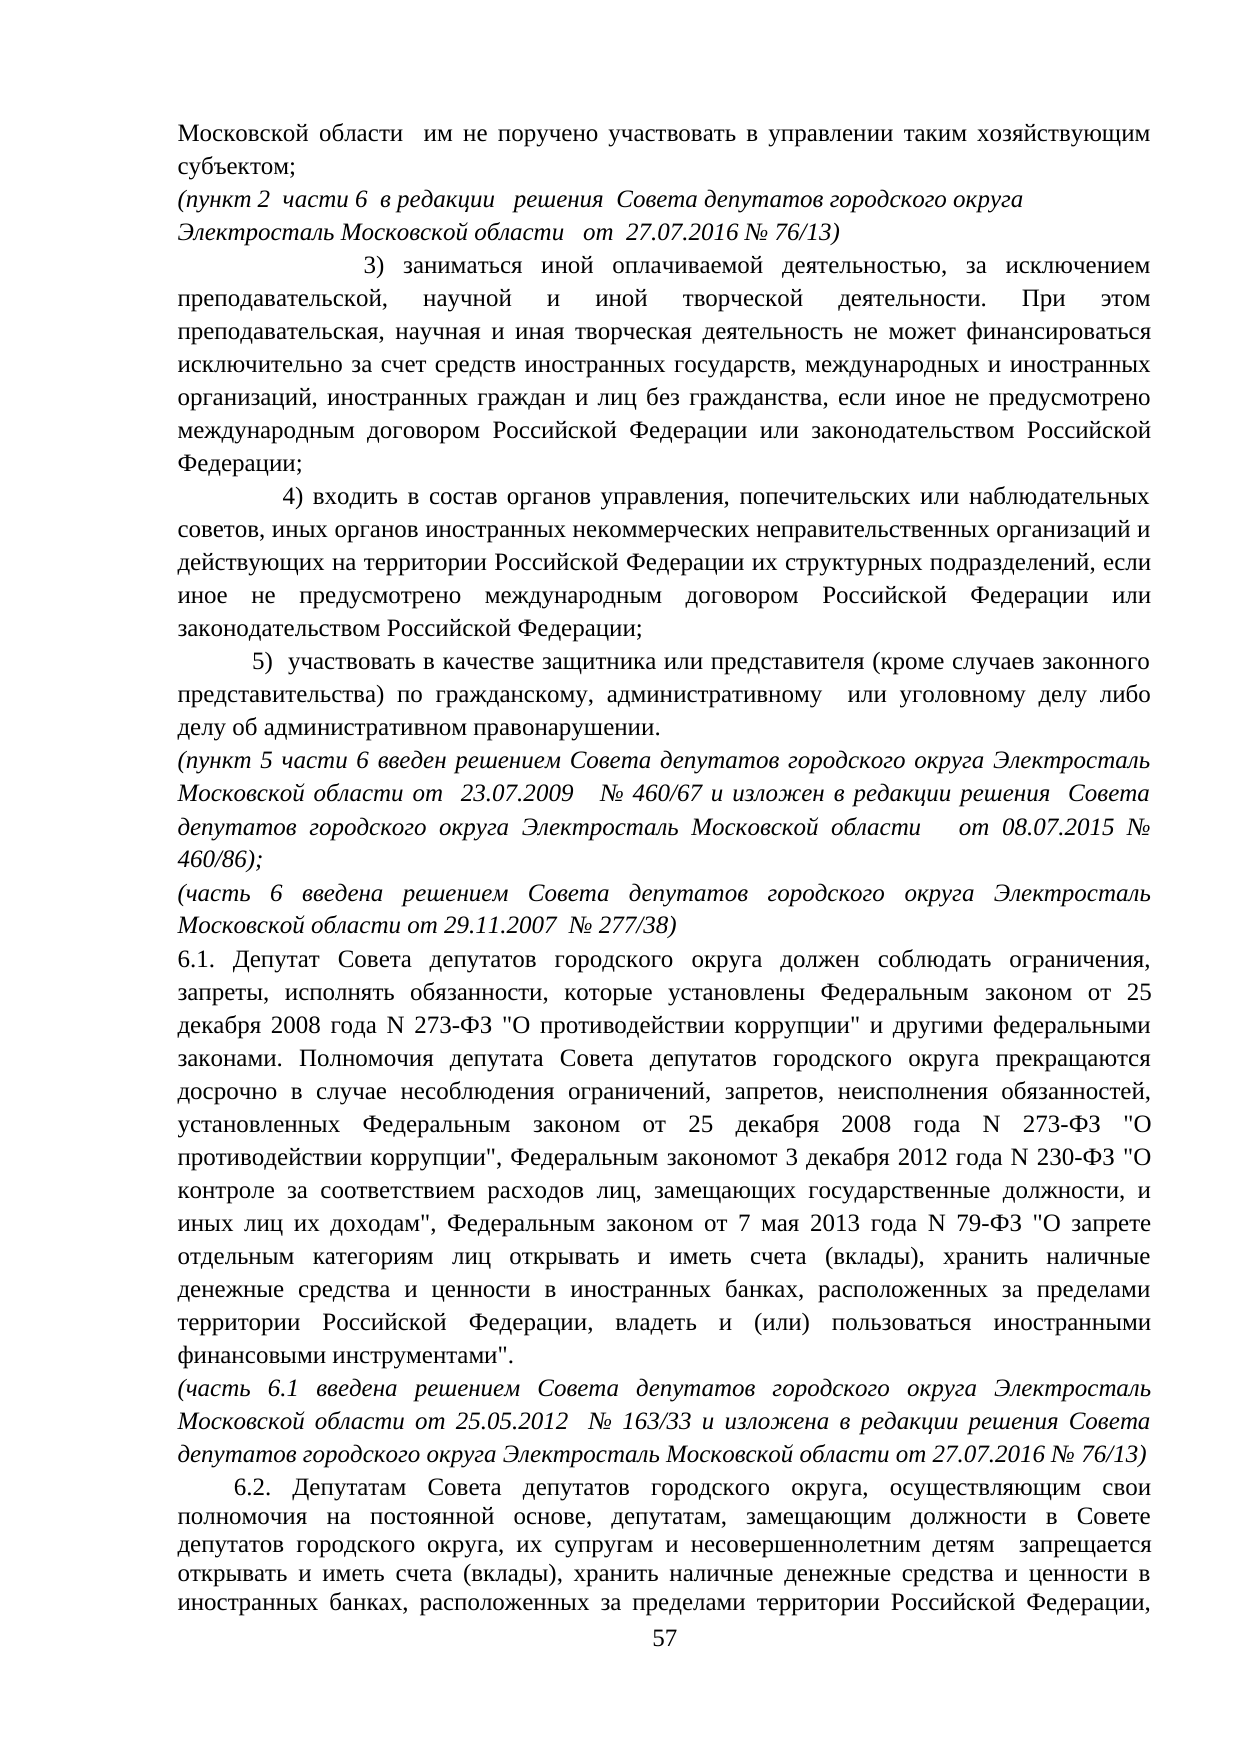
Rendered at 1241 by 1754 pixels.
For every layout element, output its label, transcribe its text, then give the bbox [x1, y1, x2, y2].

text (часть 6 введена решением Совета депутатов городского округа Электросталь Московской области от 29.11.2007 № 277/38) [177, 878, 1152, 939]
text (пункт 2 части 6 в редакции решения Совета депутатов городского округа [177, 184, 1152, 213]
text Электросталь Московской области от 27.07.2016 № 76/13) [177, 217, 1152, 246]
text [177, 118, 1152, 180]
text 5) участвовать в качестве защитника или представителя (кроме случаев законного представительства) по гражданскому, административному или уголовному делу либо делу об административном правонарушении. [177, 646, 1152, 741]
text (часть 6.1 введена решением Совета депутатов городского округа Электросталь Московской области от 25.05.2012 № 163/33 и изложена в редакции решения Совета депутатов городского округа Электросталь Московской области от 27.07.2016 № 76/13) [177, 1373, 1152, 1468]
text 4) входить в состав органов управления, попечительских или наблюдательных советов, иных органов иностранных некоммерческих неправительственных организаций и действующих на территории Российской Федерации их структурных подразделений, если иное не предусмотрено международным договором Российской Федерации или законодательством Российской Федерации; [177, 481, 1152, 642]
text 6.1. Депутат Совета депутатов городского округа должен соблюдать ограничения, запреты, исполнять обязанности, которые установлены Федеральным законом от 25 декабря 2008 года N 273-ФЗ "О противодействии коррупции" и другими федеральными законами. Полномочия депутата Совета депутатов городского округа прекращаются досрочно в случае несоблюдения ограничений, запретов, неисполнения обязанностей, установленных Федеральным законом от 25 декабря 2008 года N 273-ФЗ "О противодействии коррупции", Федеральным закономот 3 декабря 2012 года N 230-ФЗ "О контроле за соответствием расходов лиц, замещающих государственные должности, и иных лиц их доходам", Федеральным законом от 7 мая 2013 года N 79-ФЗ "О запрете отдельным категориям лиц открывать и иметь счета (вклады), хранить наличные денежные средства и ценности в иностранных банках, расположенных за пределами территории Российской Федерации, владеть и (или) пользоваться иностранными финансовыми инструментами". [177, 944, 1152, 1369]
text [177, 1472, 1152, 1616]
text 3) заниматься иной оплачиваемой деятельностью, за исключением преподавательской, научной и иной творческой деятельности. При этом преподавательская, научная и иная творческая деятельность не может финансироваться исключительно за счет средств иностранных государств, международных и иностранных организаций, иностранных граждан и лиц без гражданства, если иное не предусмотрено международным договором Российской Федерации или законодательством Российской Федерации; [177, 250, 1152, 477]
text (пункт 5 части 6 введен решением Совета депутатов городского округа Электросталь Московской области от 23.07.2009 № 460/67 и изложен в редакции решения Совета депутатов городского округа Электросталь Московской области от 08.07.2015 № 460/86); [177, 746, 1152, 873]
